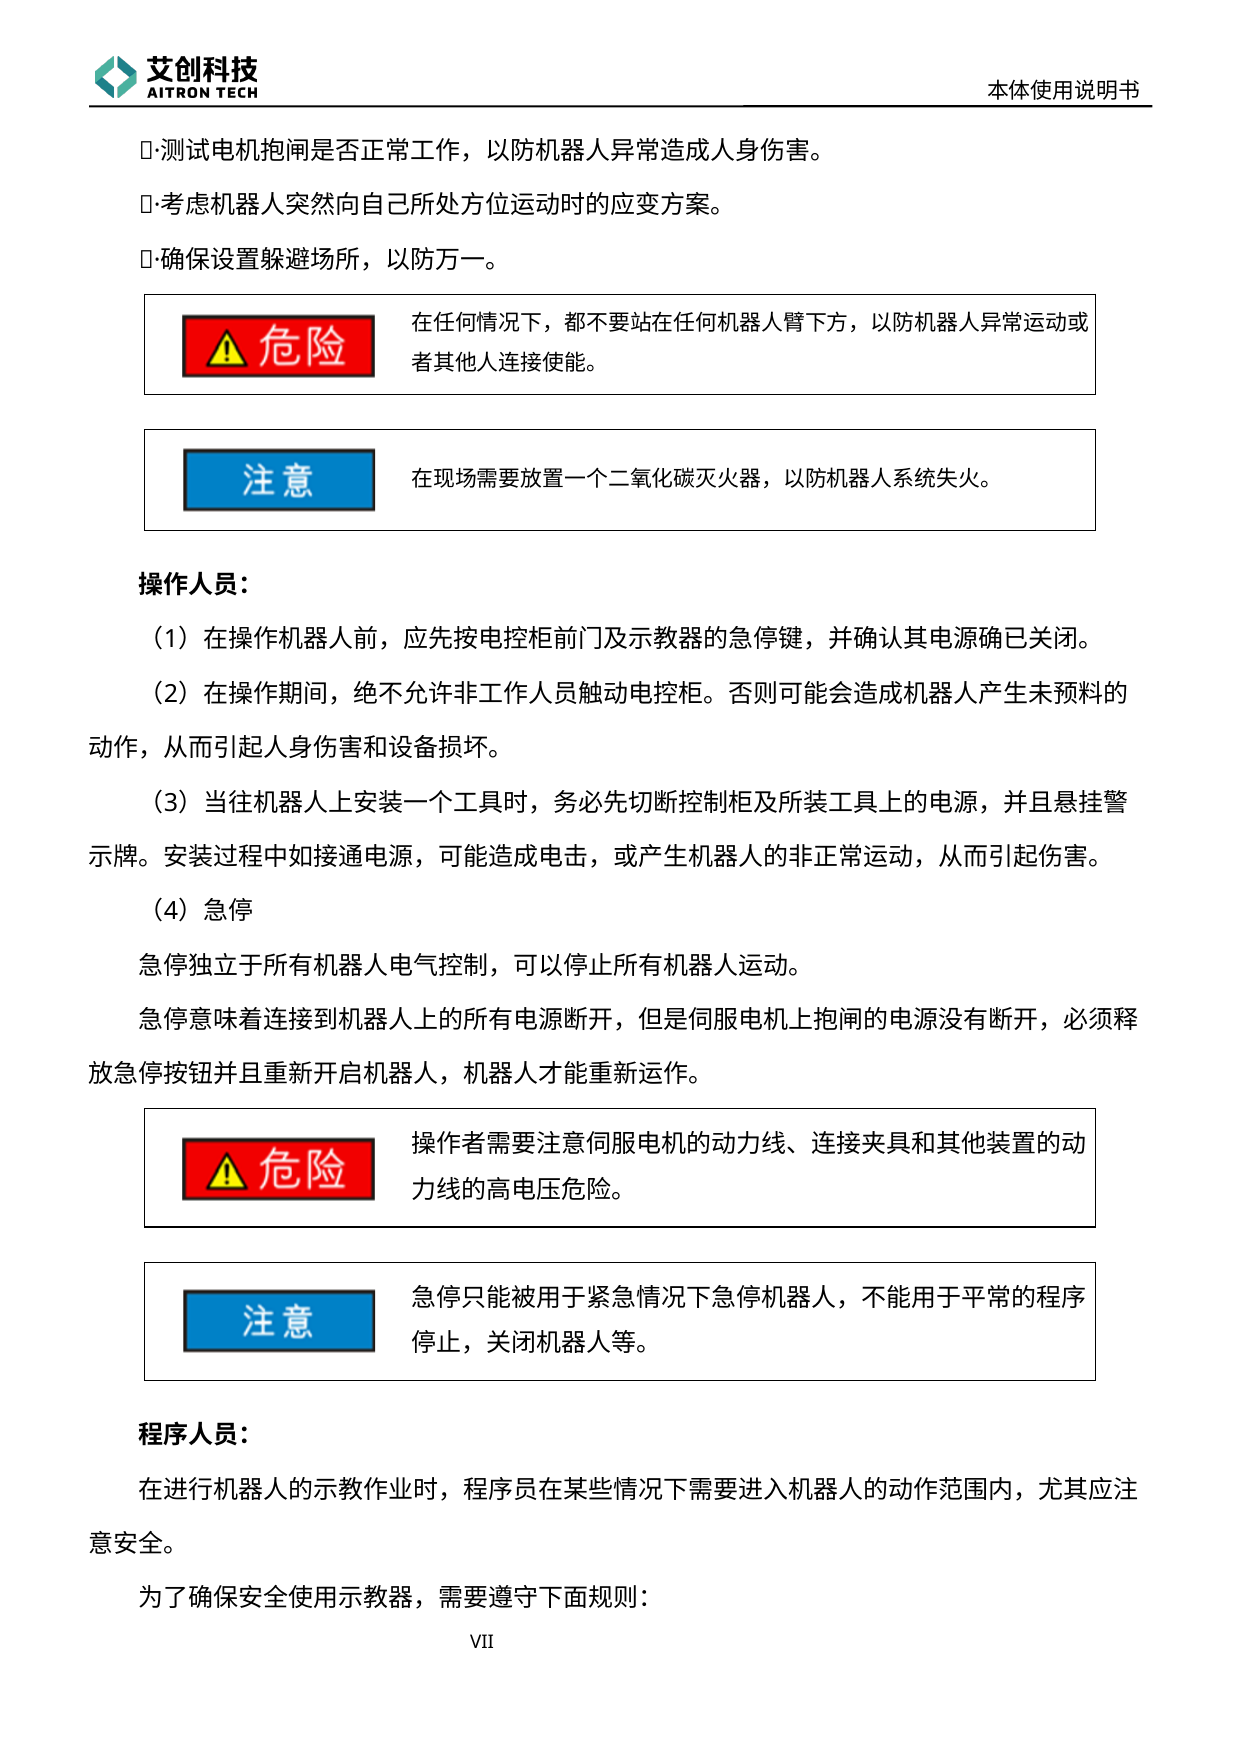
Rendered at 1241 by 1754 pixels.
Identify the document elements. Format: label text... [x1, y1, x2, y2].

text 急停独立于所有机器人电气控制，可以停止所有机器人运动。 [88, 945, 1152, 981]
text 在进行机器人的示教作业时，程序员在某些情况下需要进入机器人的动作范围内，尤其应注意安全。 [88, 1469, 1152, 1560]
table_header [145, 1109, 410, 1226]
text ·考虑机器人突然向自己所处方位运动时的应变方案。 [88, 185, 1152, 221]
text （2）在操作期间，绝不允许非工作人员触动电控柜。否则可能会造成机器人产生未预料的动作，从而引起人身伤害和设备损坏。 [88, 673, 1152, 764]
picture [180, 445, 376, 515]
picture [180, 1133, 376, 1202]
text 急停意味着连接到机器人上的所有电源断开，但是伺服电机上抱闸的电源没有断开，必须释放急停按钮并且重新开启机器人，机器人才能重新运作。 [88, 999, 1152, 1090]
text 程序人员： [88, 1415, 1152, 1451]
picture [180, 1286, 376, 1356]
picture [95, 56, 257, 98]
table_header [145, 430, 410, 529]
text 操作人员： [88, 564, 1152, 601]
table_header 操作者需要注意伺服电机的动力线、连接夹具和其他装置的动力线的高电压危险。 [410, 1109, 1095, 1226]
picture [180, 310, 376, 379]
text （1）在操作机器人前，应先按电控柜前门及示教器的急停键，并确认其电源确已关闭。 [88, 619, 1152, 655]
text 为了确保安全使用示教器，需要遵守下面规则： [88, 1578, 1152, 1614]
table_header [145, 295, 410, 394]
text （4）急停 [88, 891, 1152, 927]
text ·测试电机抱闸是否正常工作，以防机器人异常造成人身伤害。 [88, 130, 1152, 167]
table_header 在任何情况下，都不要站在任何机器人臂下方，以防机器人异常运动或者其他人连接使能。 [410, 295, 1095, 394]
table_header 急停只能被用于紧急情况下急停机器人，不能用于平常的程序停止，关闭机器人等。 [410, 1263, 1095, 1380]
text ·确保设置躲避场所，以防万一。 [88, 239, 1152, 275]
text （3）当往机器人上安装一个工具时，务必先切断控制柜及所装工具上的电源，并且悬挂警示牌。安装过程中如接通电源，可能造成电击，或产生机器人的非正常运动，从而引起伤害。 [88, 782, 1152, 873]
table_header [145, 1263, 410, 1380]
table_header 在现场需要放置一个二氧化碳灭火器，以防机器人系统失火。 [410, 430, 1095, 529]
